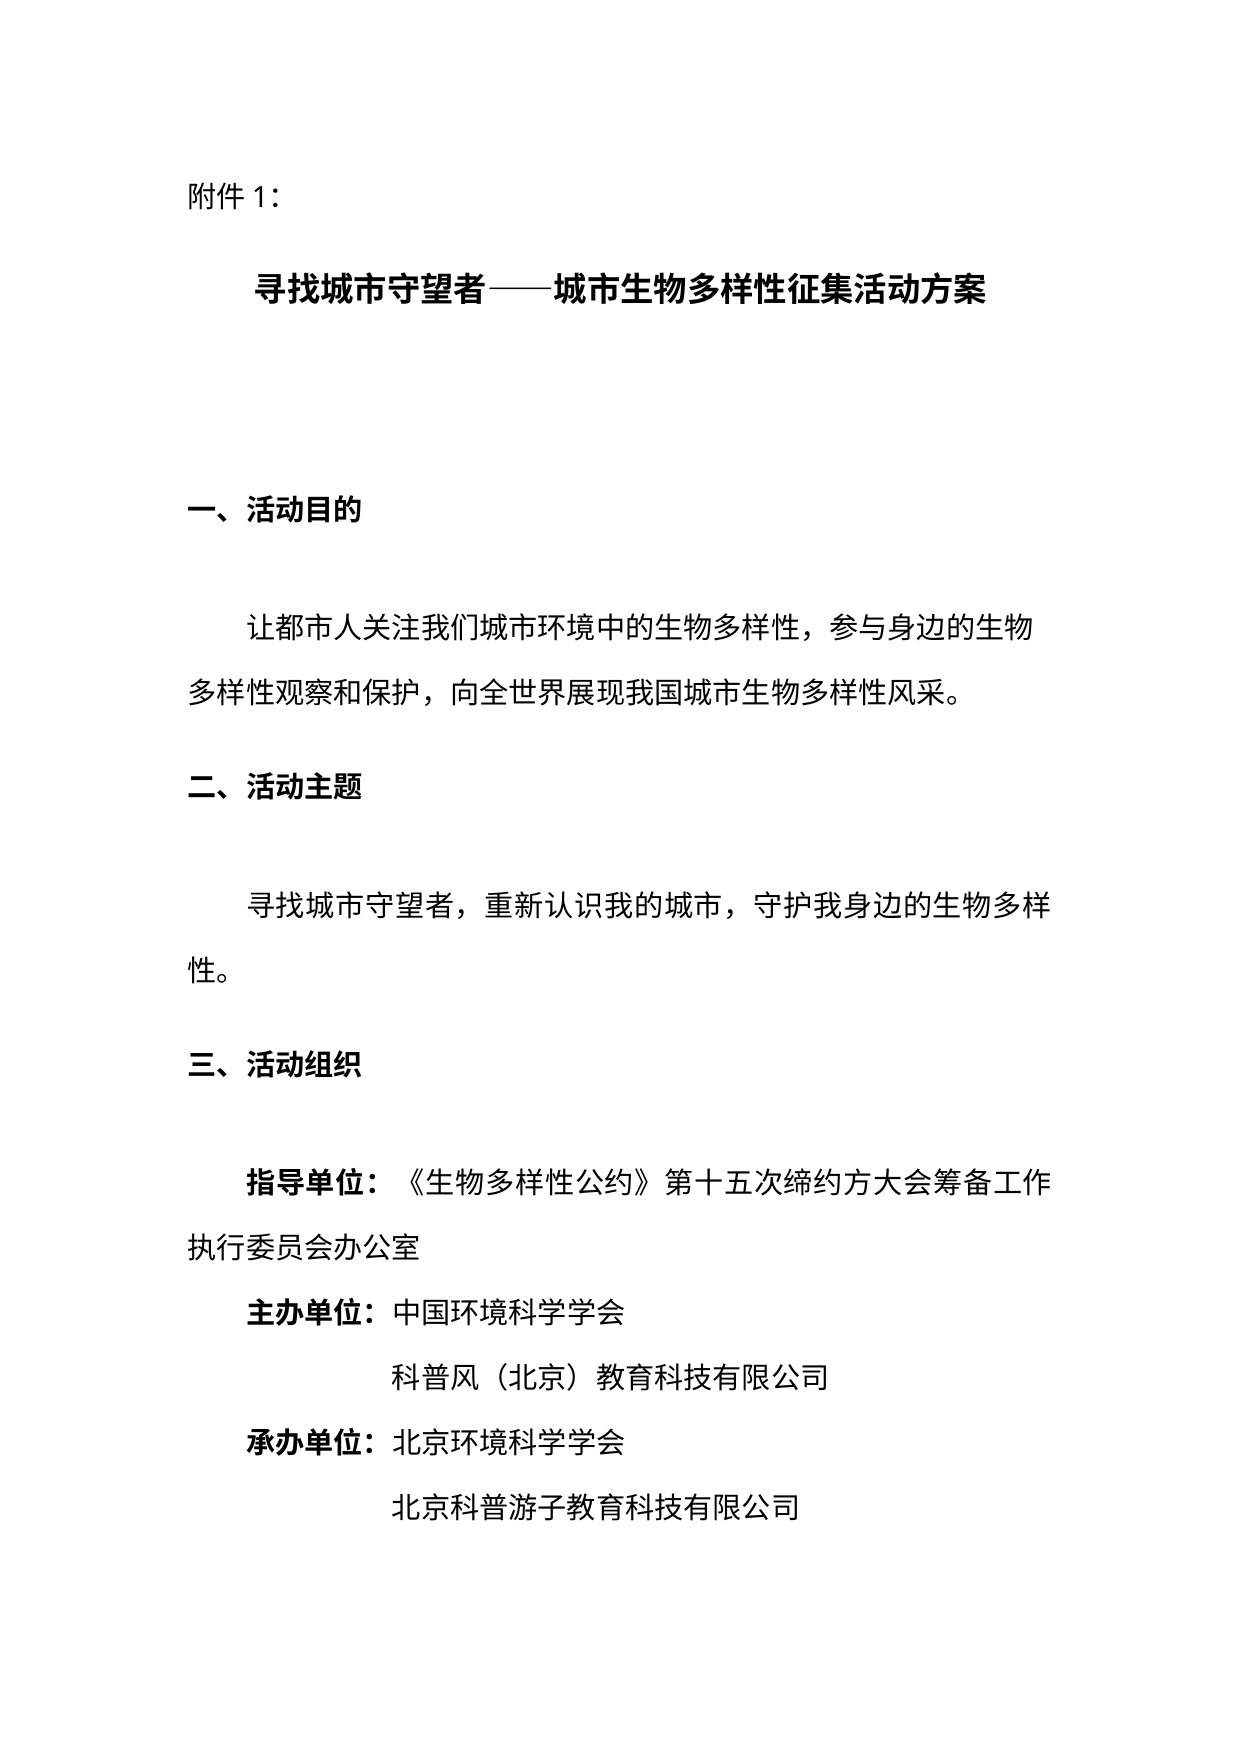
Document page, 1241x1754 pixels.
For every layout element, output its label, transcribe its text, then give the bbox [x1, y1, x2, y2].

subtitle 二、活动主题 [187, 753, 1053, 818]
text 让都市人关注我们城市环境中的生物多样性，参与身边的生物多样性观察和保护，向全世界展现我国城市生物多样性风采。 [187, 593, 1053, 723]
subtitle 一、活动目的 [187, 475, 1053, 540]
list 主办单位：中国环境科学学会 [187, 1279, 1053, 1344]
subtitle 寻找城市守望者——城市生物多样性征集活动方案 [187, 254, 1053, 319]
list 北京科普游子教育科技有限公司 [187, 1474, 1053, 1539]
list 承办单位：北京环境科学学会 [187, 1409, 1053, 1474]
subtitle 三、活动组织 [187, 1030, 1053, 1095]
list 指导单位：《生物多样性公约》第十五次缔约方大会筹备工作执行委员会办公室 [187, 1149, 1053, 1279]
list 科普风（北京）教育科技有限公司 [187, 1344, 1053, 1409]
list 寻找城市守望者，重新认识我的城市，守护我身边的生物多样性。 [187, 871, 1053, 1001]
list 附件1： [187, 162, 1053, 227]
